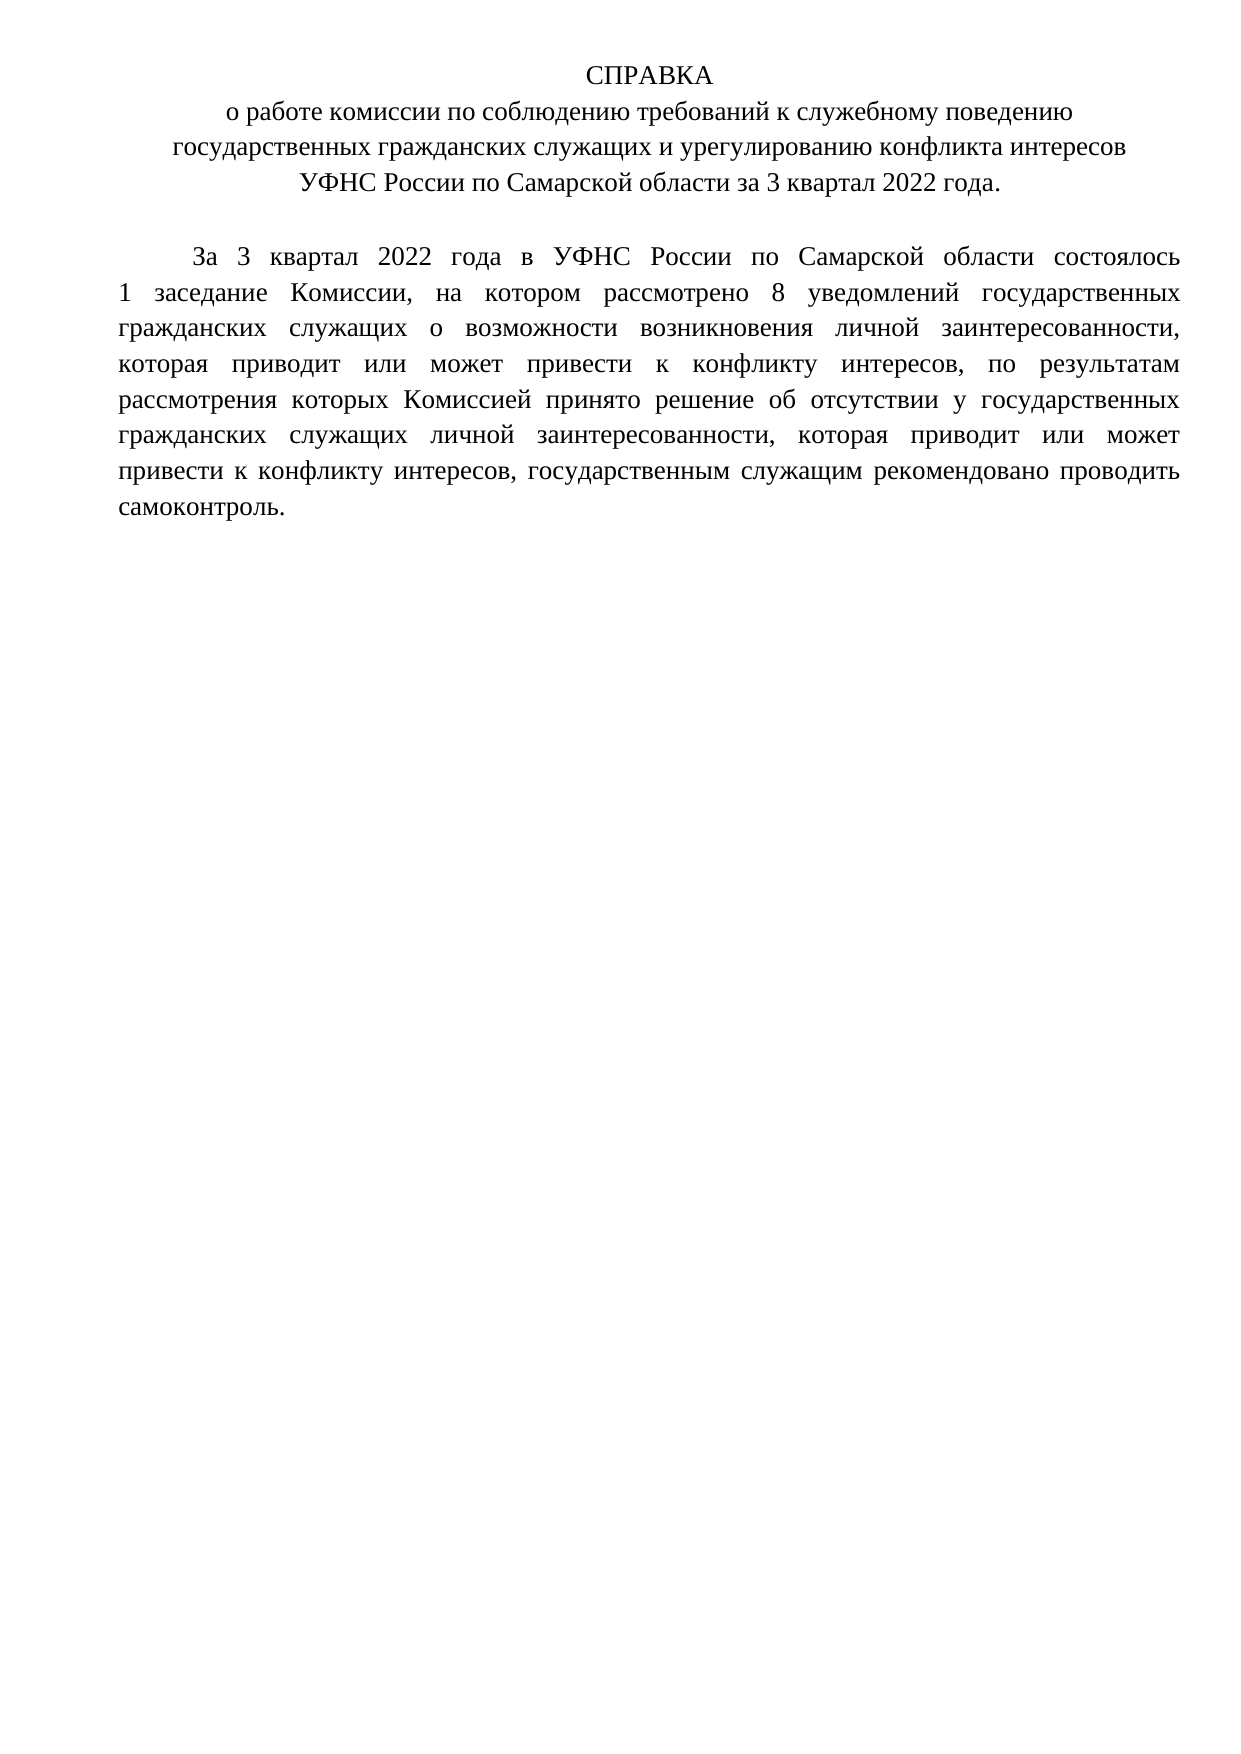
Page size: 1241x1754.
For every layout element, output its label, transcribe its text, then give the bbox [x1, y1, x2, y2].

text За 3 квартал 2022 года в УФНС России по Самарской области состоялось 1 заседание Комиссии, на котором рассмотрено 8 уведомлений государственных гражданских служащих о возможности возникновения личной заинтересованности, которая приводит или может привести к конфликту интересов, по результатам рассмотрения которых Комиссией принято решение об отсутствии у государственных гражданских служащих личной заинтересованности, которая приводит или может привести к конфликту интересов, государственным служащим рекомендовано проводить самоконтроль. [118, 240, 1182, 521]
text СПРАВКА [118, 59, 1181, 90]
text государственных гражданских служащих и урегулированию конфликта интересов [118, 131, 1181, 162]
text УФНС России по Самарской области за 3 квартал 2022 года. [118, 166, 1181, 197]
text о работе комиссии по соблюдению требований к служебному поведению [118, 95, 1181, 126]
